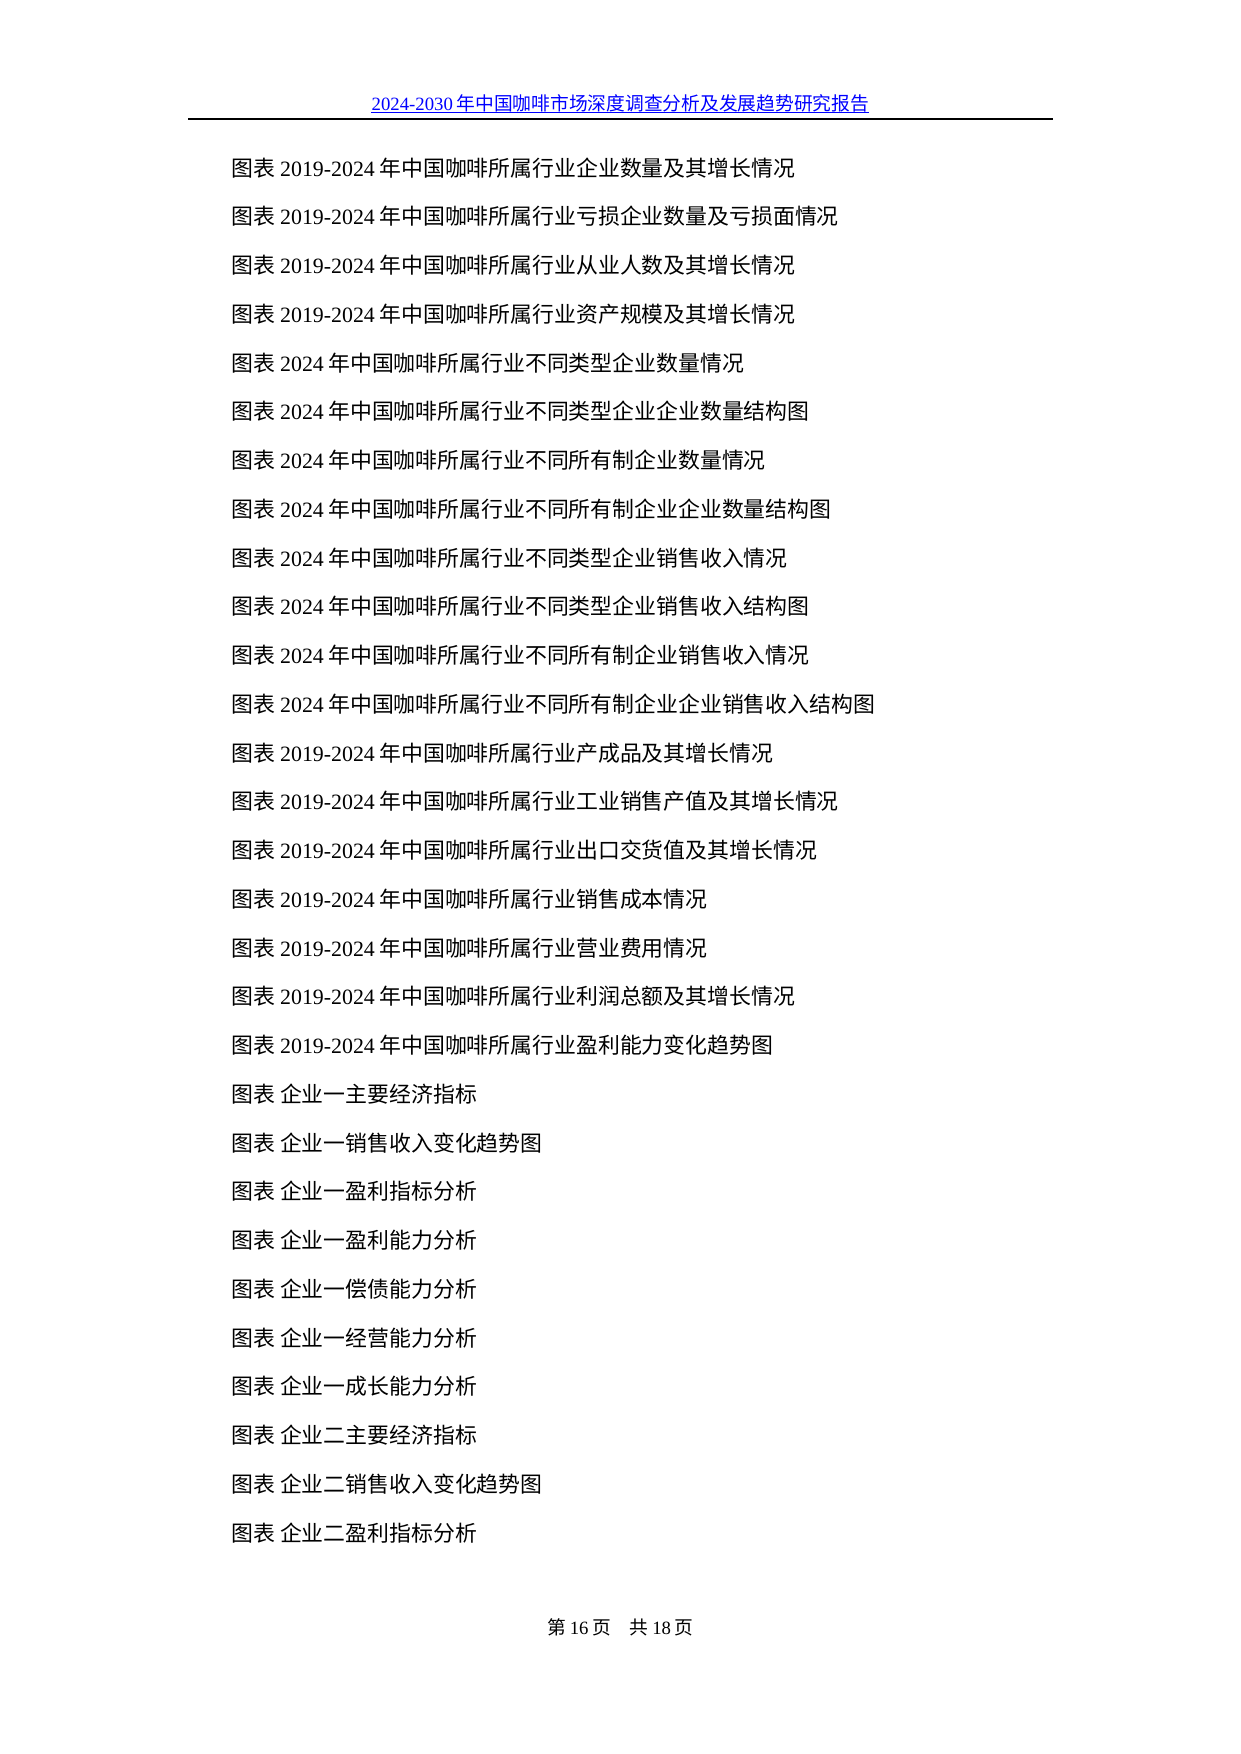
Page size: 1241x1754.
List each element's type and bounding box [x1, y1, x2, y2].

text [187, 150, 1053, 1548]
